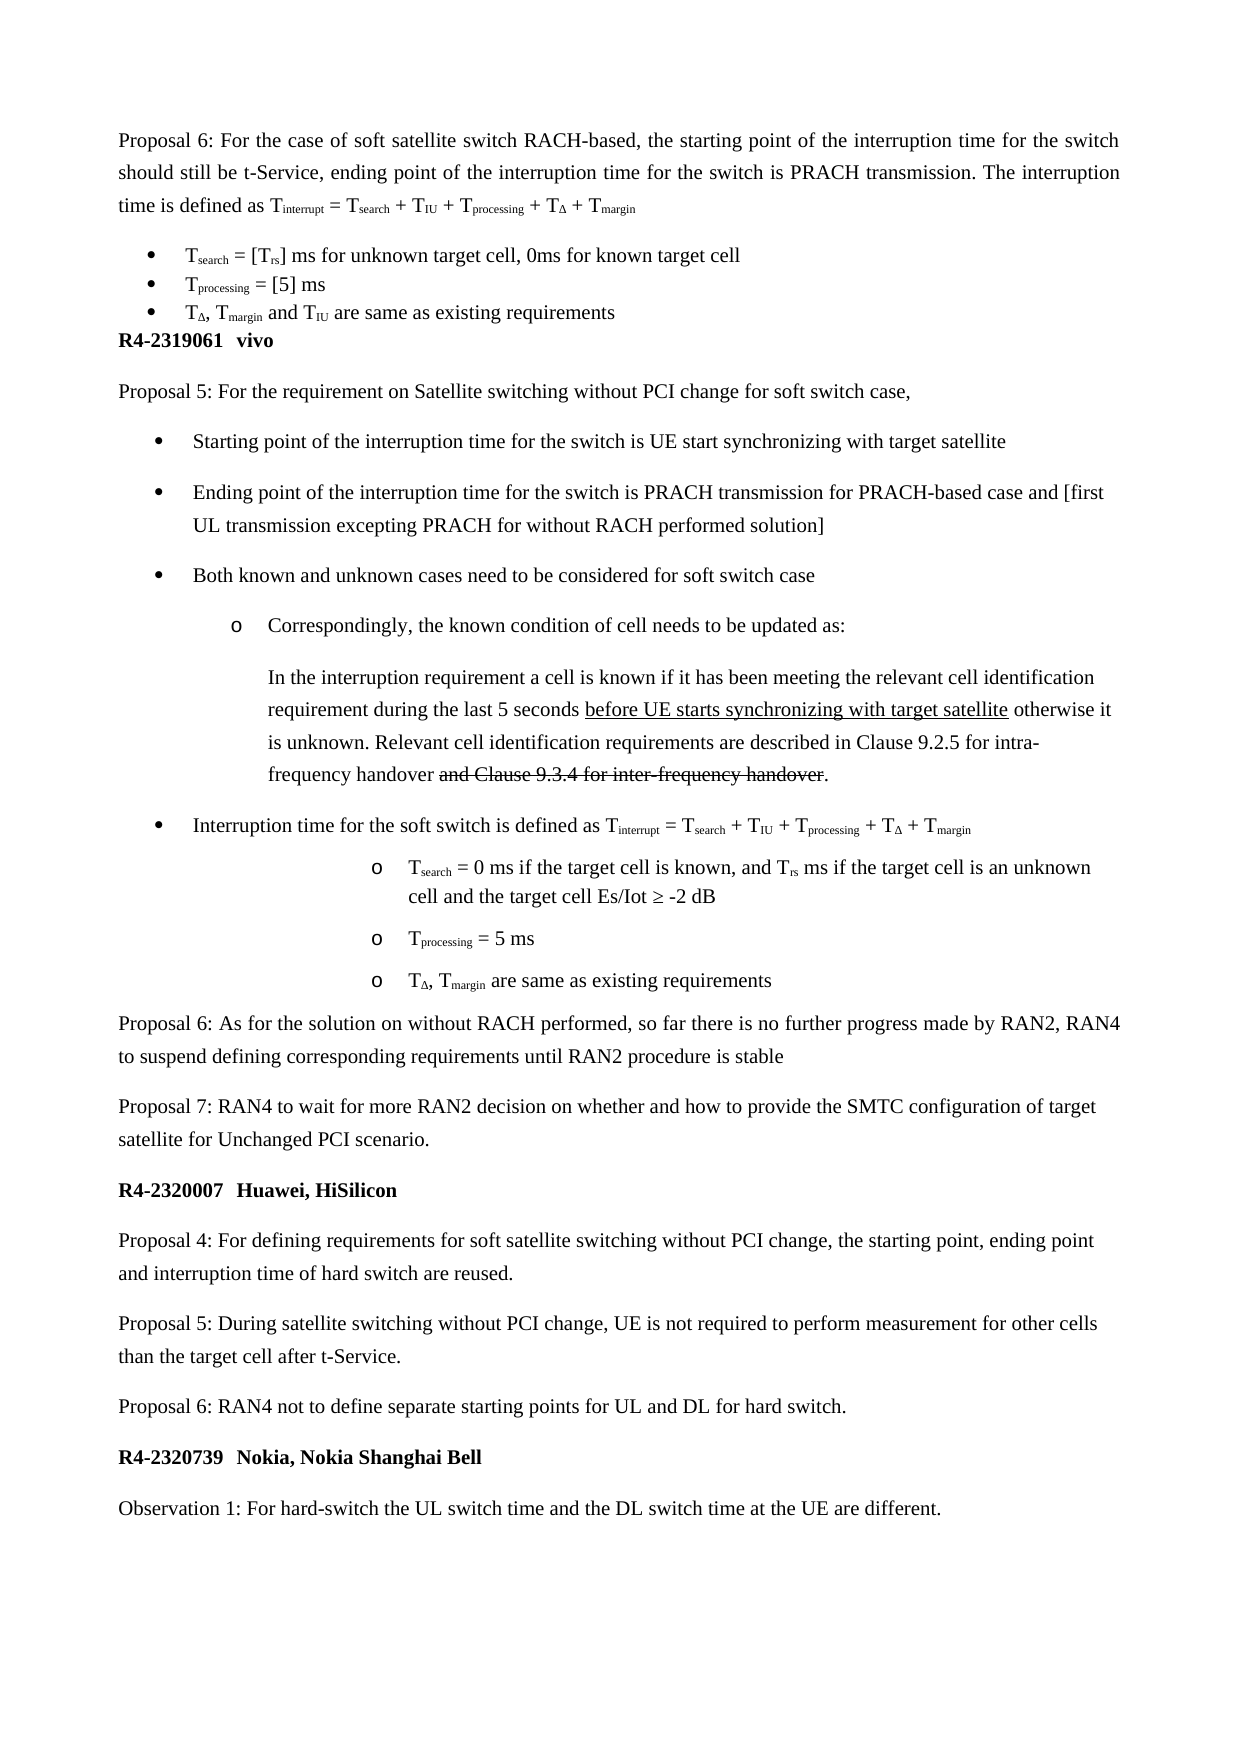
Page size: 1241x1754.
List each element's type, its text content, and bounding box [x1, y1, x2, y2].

list Tprocessing = [5] ms [148, 269, 1122, 298]
text Proposal 6: For the case of soft satellite switch RACH-based, the starting point of the interruption time for the switch should still be t-Service, ending point of the interruption time for the switch is PRACH transmission. The interruption time is defined as Tinterrupt = Tsearch + TIU + Tprocessing + T∆ + Tmargin [118, 126, 1122, 219]
text R4-2320739 Nokia, Nokia Shanghai Bell [118, 1443, 1122, 1471]
text Proposal 5: For the requirement on Satellite switching without PCI change for soft switch case, [118, 377, 1122, 405]
list Starting point of the interruption time for the switch is UE start synchronizing with target satellite [155, 427, 1122, 456]
text R4-2319061 vivo [118, 326, 1122, 354]
text Proposal 7: RAN4 to wait for more RAN2 decision on whether and how to provide the SMTC configuration of target satellite for Unchanged PCI scenario. [118, 1092, 1122, 1153]
list T∆, Tmargin and TIU are same as existing requirements [148, 298, 1122, 326]
list Interruption time for the soft switch is defined as Tinterrupt = Tsearch + TIU + Tprocessing + T∆ + Tmargin [155, 811, 1122, 839]
text Proposal 6: RAN4 not to define separate starting points for UL and DL for hard switch. [118, 1392, 1122, 1421]
text Proposal 6: As for the solution on without RACH performed, so far there is no further progress made by RAN2, RAN4 to suspend defining corresponding requirements until RAN2 procedure is stable [118, 1009, 1122, 1070]
text In the interruption requirement a cell is known if it has been meeting the relevant cell identification requirement during the last 5 seconds before UE starts synchronizing with target satellite otherwise it is unknown. Relevant cell identification requirements are described in Clause 9.2.5 for intra-frequency handover and Clause 9.3.4 for inter-frequency handover. [268, 663, 1122, 788]
list Both known and unknown cases need to be considered for soft switch case [155, 561, 1122, 589]
text Observation 1: For hard-switch the UL switch time and the DL switch time at the UE are different. [118, 1493, 1122, 1522]
list Tsearch = [Trs] ms for unknown target cell, 0ms for known target cell [148, 241, 1122, 269]
list Tprocessing = 5 ms [371, 924, 1122, 952]
list Ending point of the interruption time for the switch is PRACH transmission for PRACH-based case and [first UL transmission excepting PRACH for without RACH performed solution] [155, 478, 1122, 539]
list T∆, Tmargin are same as existing requirements [371, 967, 1122, 995]
text Proposal 5: During satellite switching without PCI change, UE is not required to perform measurement for other cells than the target cell after t-Service. [118, 1309, 1122, 1370]
text R4-2320007 Huawei, HiSilicon [118, 1175, 1122, 1204]
list Tsearch = 0 ms if the target cell is known, and Trs ms if the target cell is an unknown cell and the target cell Es/Iot ≥ -2 dB [371, 853, 1122, 910]
text Proposal 4: For defining requirements for soft satellite switching without PCI change, the starting point, ending point and interruption time of hard switch are reused. [118, 1226, 1122, 1287]
list Correspondingly, the known condition of cell needs to be updated as: [230, 612, 1122, 640]
